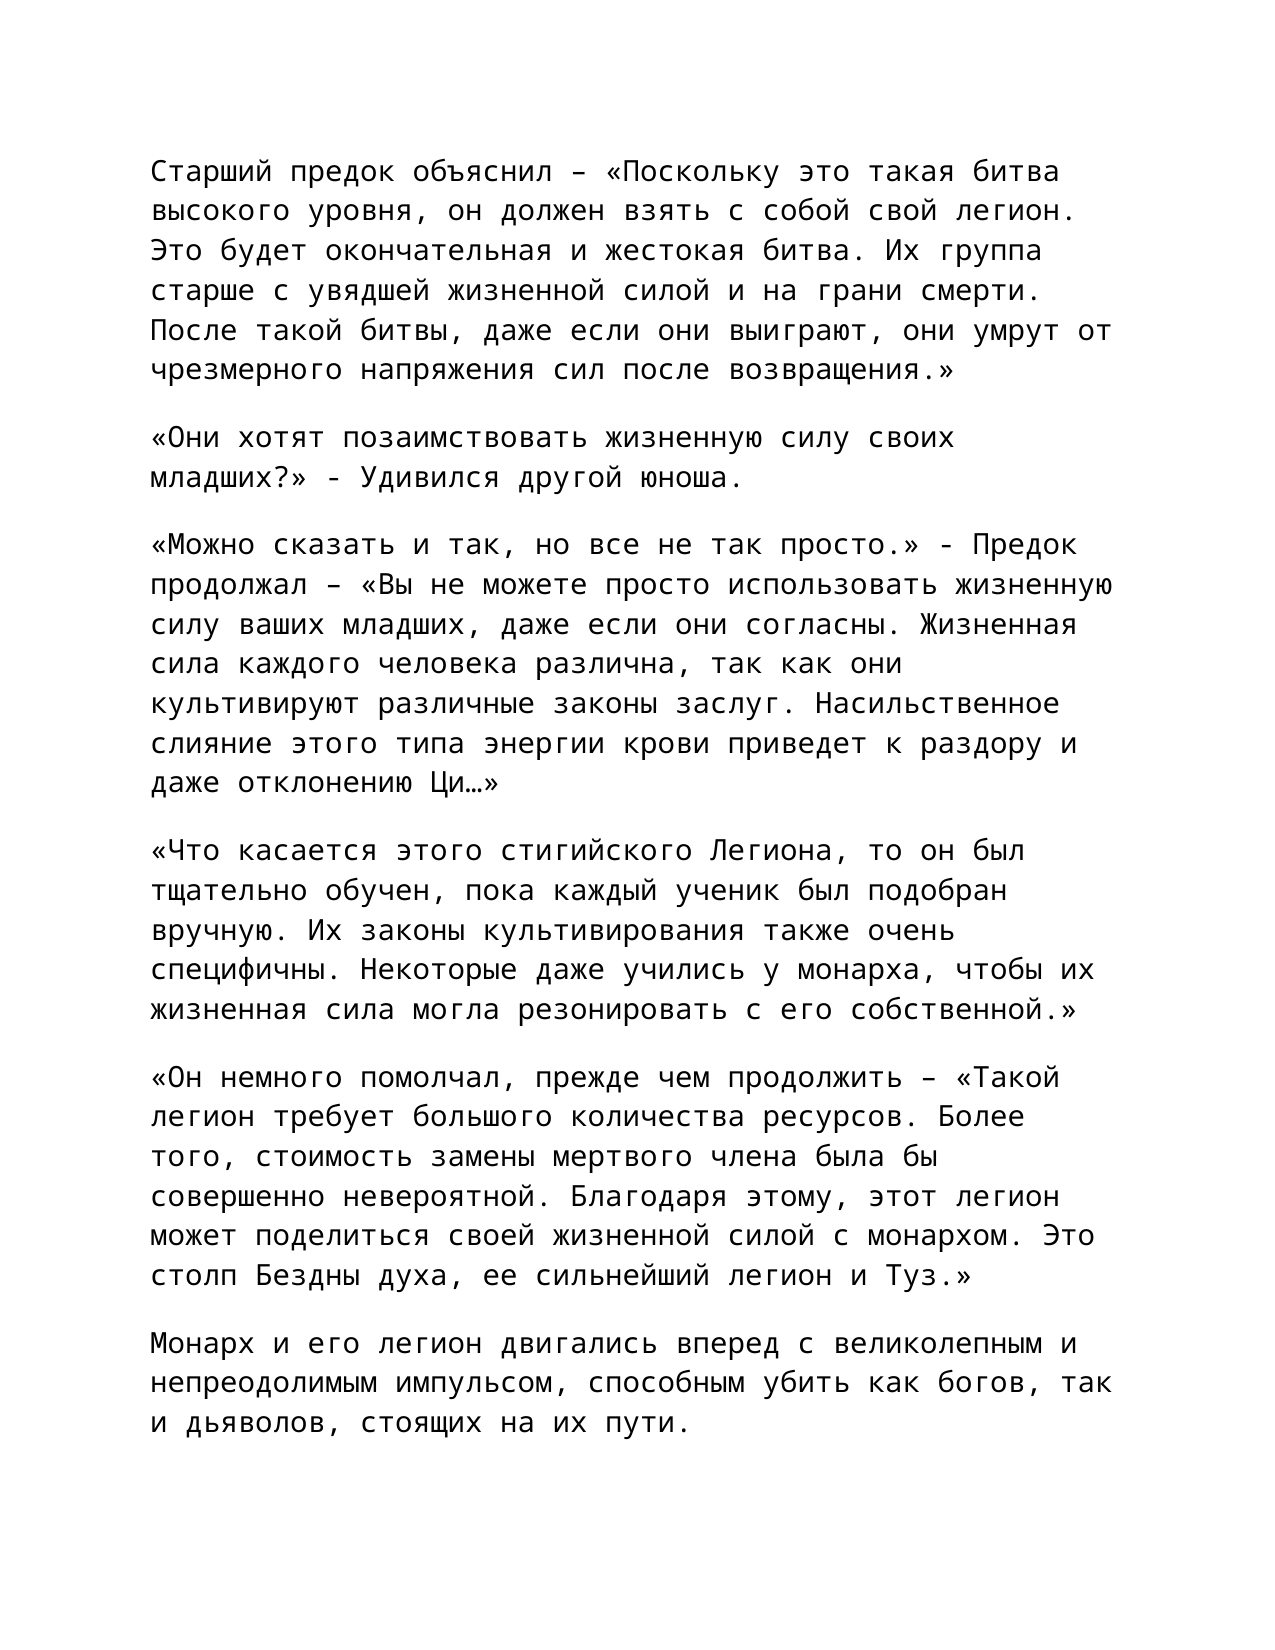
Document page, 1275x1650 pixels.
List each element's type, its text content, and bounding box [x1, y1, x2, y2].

text «Можно сказать и так, но все не так просто.» - Предок продолжал – «Вы не можете просто использовать жизненную силу ваших младших, даже если они согласны. Жизненная сила каждого человека различна, так как они культивируют различные законы заслуг. Насильственное слияние этого типа энергии крови приведет к раздору и даже отклонению Ци…» [150, 523, 1125, 801]
text Монарх и его легион двигались вперед с великолепным и непреодолимым импульсом, способным убить как богов, так и дьяволов, стоящих на их пути. [150, 1322, 1125, 1441]
text «Что касается этого стигийского Легиона, то он был тщательно обучен, пока каждый ученик был подобран вручную. Их законы культивирования также очень специфичны. Некоторые даже учились у монарха, чтобы их жизненная сила могла резонировать с его собственной.» [150, 829, 1125, 1028]
text «Он немного помолчал, прежде чем продолжить – «Такой легион требует большого количества ресурсов. Более того, стоимость замены мертвого члена была бы совершенно невероятной. Благодаря этому, этот легион может поделиться своей жизненной силой с монархом. Это столп Бездны духа, ее сильнейший легион и Туз.» [150, 1056, 1125, 1294]
text «Они хотят позаимствовать жизненную силу своих младших?» - Удивился другой юноша. [150, 416, 1125, 496]
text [150, 150, 1125, 388]
